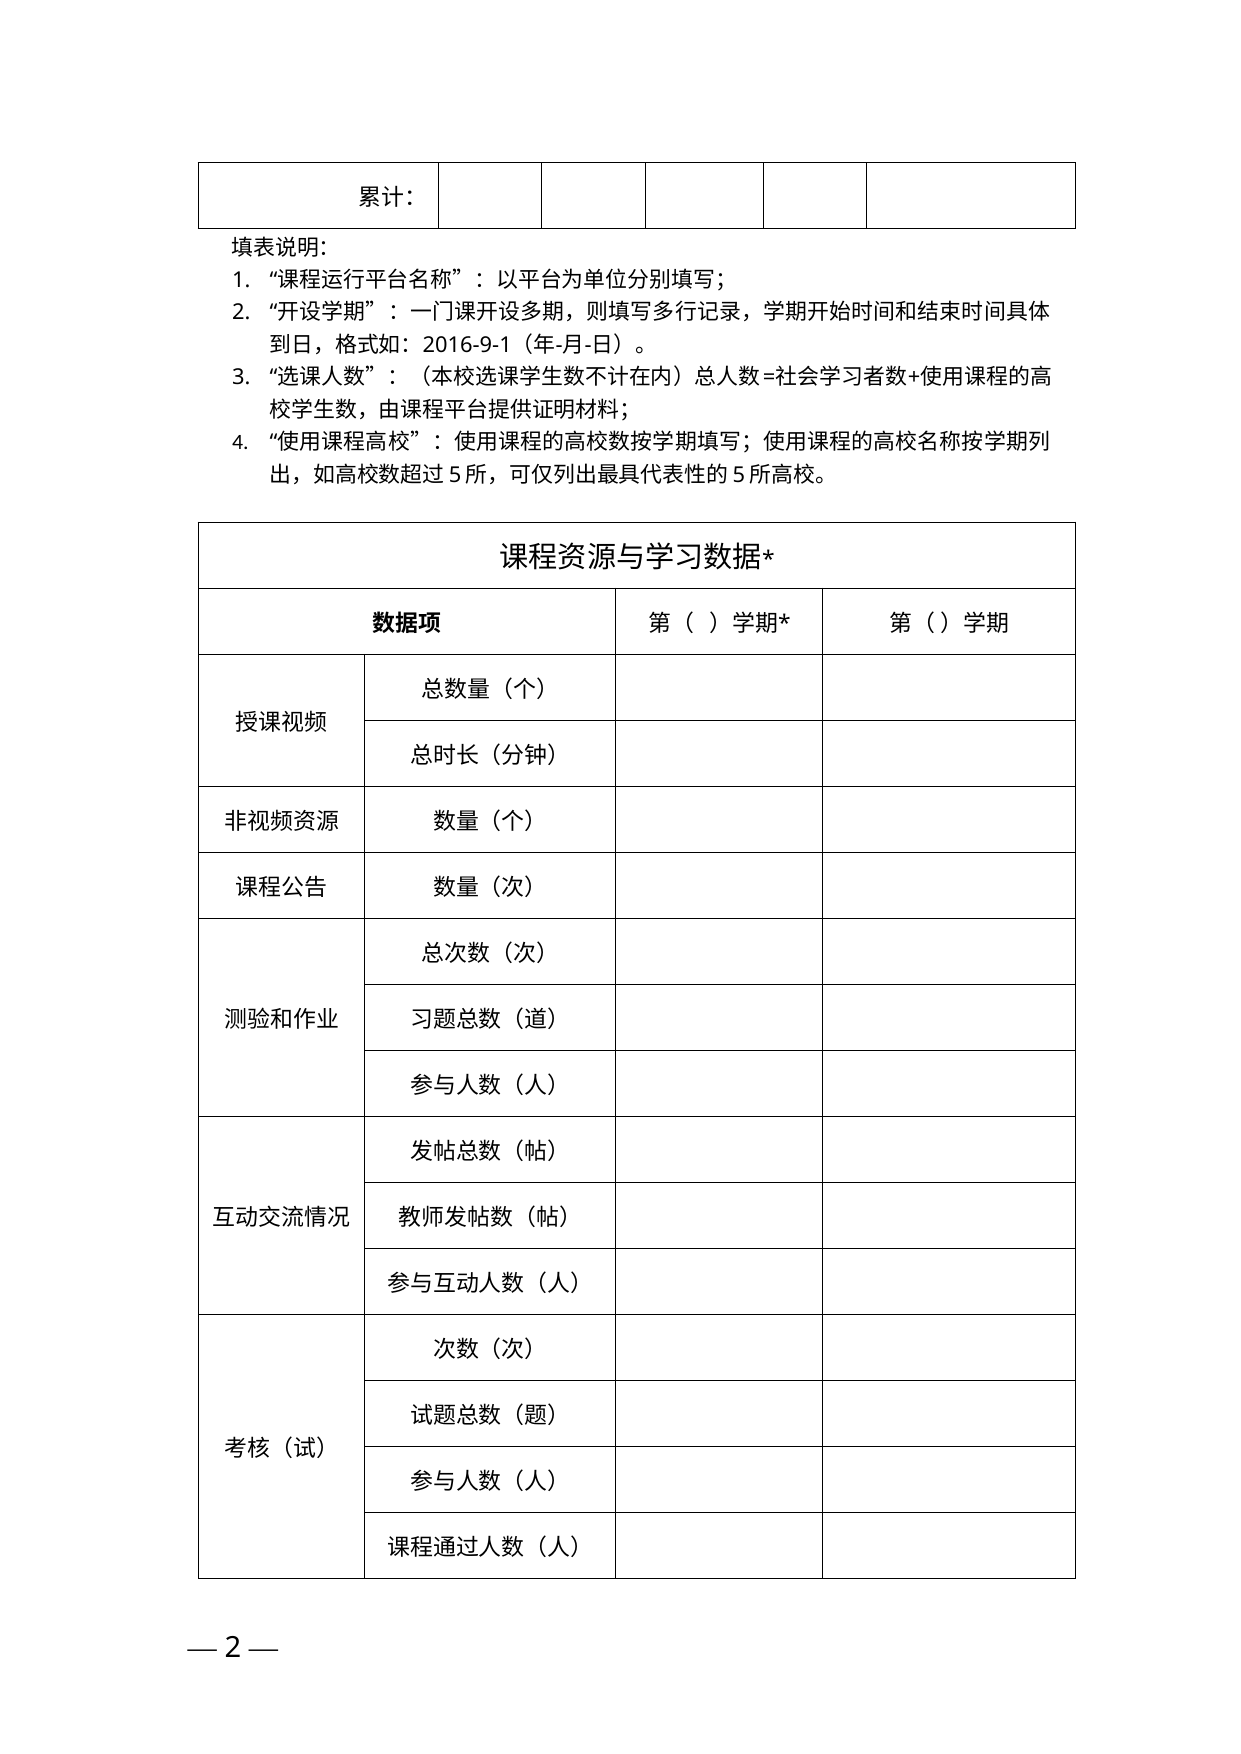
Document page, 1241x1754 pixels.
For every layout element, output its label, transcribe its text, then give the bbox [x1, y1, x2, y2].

table_cell 授课视频 [199, 655, 364, 786]
table_cell [823, 1513, 1075, 1578]
table_cell [823, 1183, 1075, 1248]
table_cell [823, 721, 1075, 786]
table_cell [616, 1381, 822, 1446]
table_cell 数量（次） [365, 853, 615, 918]
table_cell 次数（次） [365, 1315, 615, 1380]
table_cell 第（ ）学期* [616, 589, 822, 654]
table_cell [823, 1051, 1075, 1116]
table_cell 互动交流情况 [199, 1117, 364, 1314]
table_cell [616, 655, 822, 720]
table_cell 参与互动人数（人） [365, 1249, 615, 1314]
table_cell 习题总数（道） [365, 985, 615, 1050]
table_cell [764, 163, 866, 228]
table_cell [823, 1381, 1075, 1446]
table_cell [823, 1249, 1075, 1314]
table_cell [616, 1183, 822, 1248]
table_cell [823, 655, 1075, 720]
table_cell 参与人数（人） [365, 1447, 615, 1512]
table_cell 课程公告 [199, 853, 364, 918]
table_cell 第（ ）学期 [823, 589, 1075, 654]
table_cell [616, 1249, 822, 1314]
table_cell 考核（试） [199, 1315, 364, 1578]
table_cell 总次数（次） [365, 919, 615, 984]
table_cell [823, 985, 1075, 1050]
table_cell 参与人数（人） [365, 1051, 615, 1116]
table_cell 数据项 [199, 589, 615, 654]
table_cell 累计： [199, 163, 438, 228]
table_cell [823, 1447, 1075, 1512]
table_cell [616, 721, 822, 786]
table_cell [616, 1117, 822, 1182]
table_cell [823, 787, 1075, 852]
list “选课人数”：（本校选课学生数不计在内）总人数=社会学习者数+使用课程的高校学生数，由课程平台提供证明材料； [232, 359, 1053, 424]
table_cell [823, 1117, 1075, 1182]
table_header 课程资源与学习数据* [199, 523, 1075, 588]
table_cell [646, 163, 763, 228]
table_cell [439, 163, 541, 228]
table_cell [616, 919, 822, 984]
table_cell [823, 1315, 1075, 1380]
table_cell [823, 919, 1075, 984]
list “开设学期”：一门课开设多期，则填写多行记录，学期开始时间和结束时间具体到日，格式如：2016-9-1（年-月-日）。 [232, 294, 1053, 359]
table_cell [823, 853, 1075, 918]
list “课程运行平台名称”：以平台为单位分别填写； [232, 262, 1053, 294]
table_cell 总数量（个） [365, 655, 615, 720]
table_cell [616, 1315, 822, 1380]
list “使用课程高校”：使用课程的高校数按学期填写；使用课程的高校名称按学期列出，如高校数超过5所，可仅列出最具代表性的5所高校。 [232, 424, 1053, 489]
table_cell 课程通过人数（人） [365, 1513, 615, 1578]
table_cell 数量（个） [365, 787, 615, 852]
table_cell [616, 1447, 822, 1512]
table_cell [616, 853, 822, 918]
table_cell [616, 787, 822, 852]
table_cell [616, 1513, 822, 1578]
table_cell 测验和作业 [199, 919, 364, 1116]
table_cell 非视频资源 [199, 787, 364, 852]
table_cell 教师发帖数（帖） [365, 1183, 615, 1248]
text 填表说明： [187, 229, 1053, 262]
table_cell 发帖总数（帖） [365, 1117, 615, 1182]
table_cell [542, 163, 645, 228]
table_cell [616, 985, 822, 1050]
table_cell [616, 1051, 822, 1116]
table_cell 试题总数（题） [365, 1381, 615, 1446]
table_cell 总时长（分钟） [365, 721, 615, 786]
table_cell [867, 163, 1075, 228]
